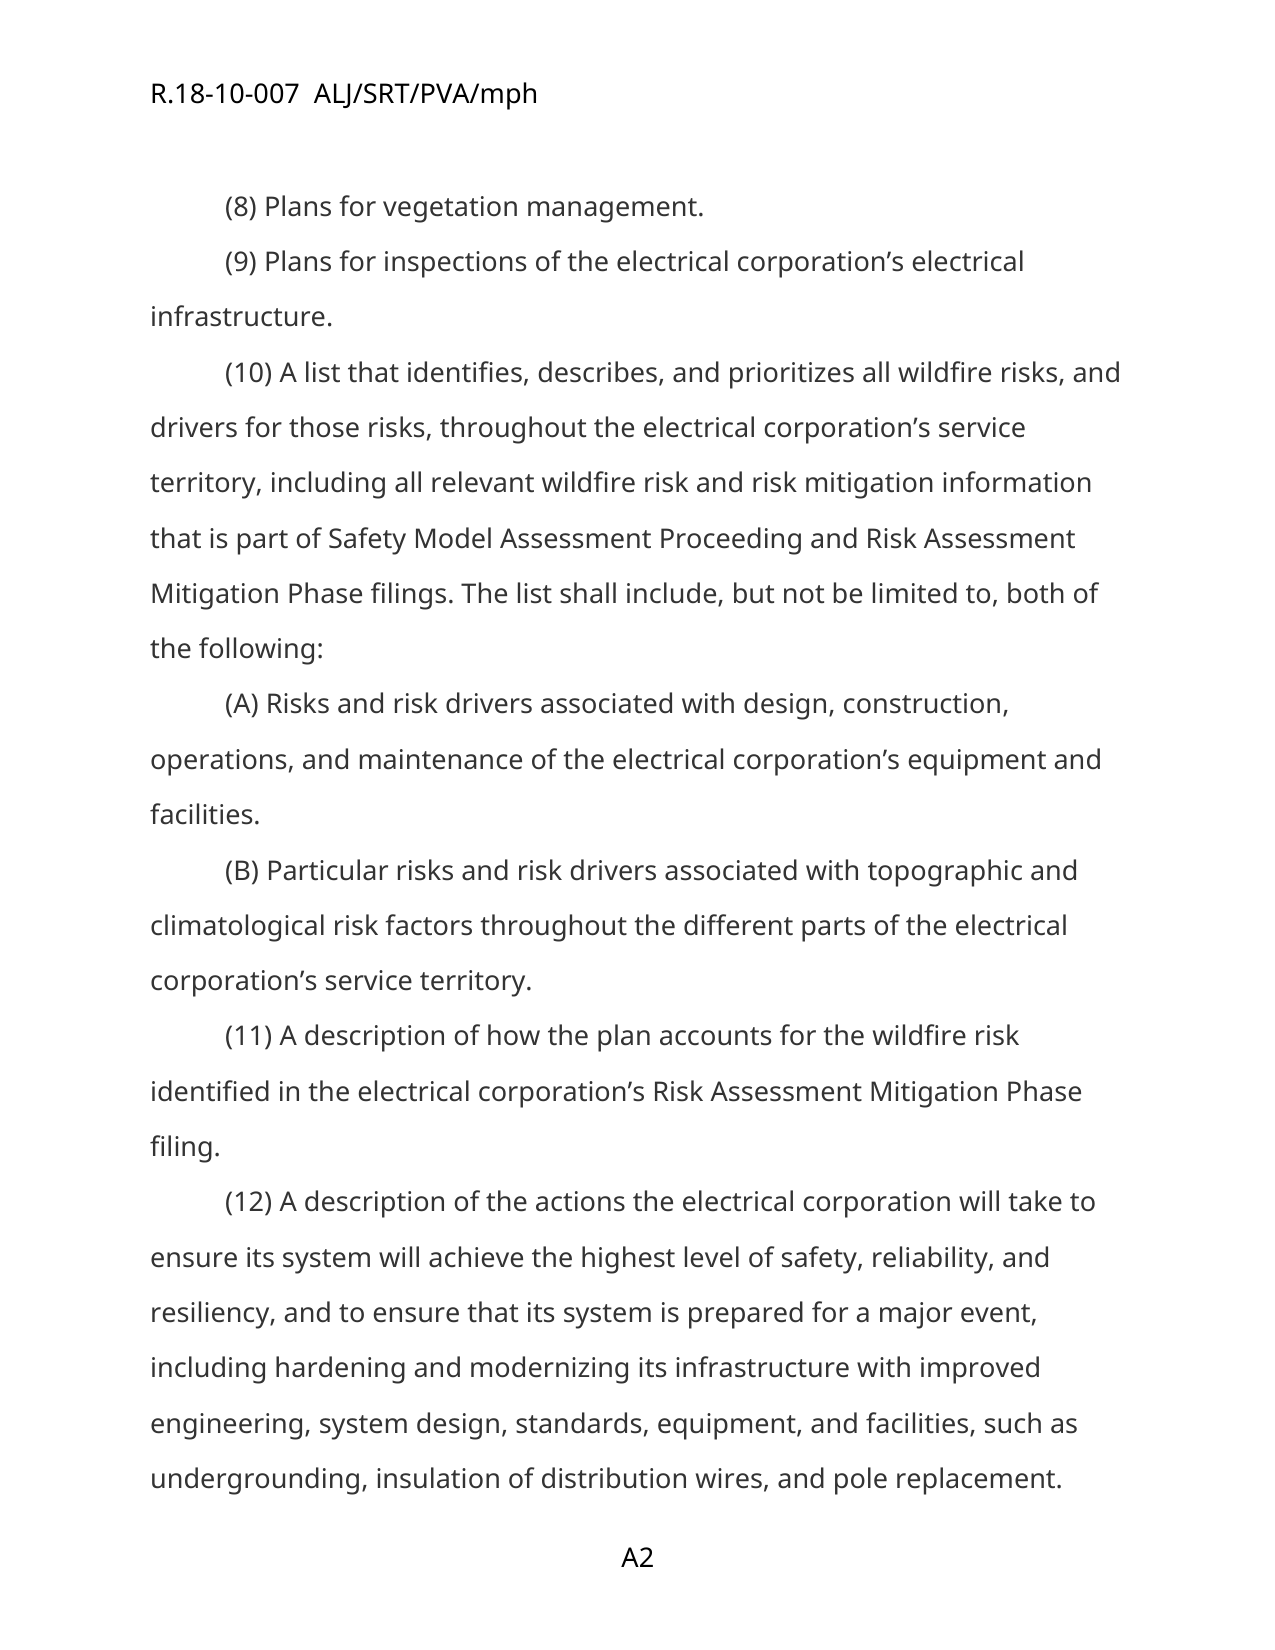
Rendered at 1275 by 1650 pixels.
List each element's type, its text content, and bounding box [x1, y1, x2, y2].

text (11) A description of how the plan accounts for the wildfire risk identified in the electrical corporation’s Risk Assessment Mitigation Phase filing. [150, 1017, 1125, 1164]
text (10) A list that identifies, describes, and prioritizes all wildfire risks, and drivers for those risks, throughout the electrical corporation’s service territory, including all relevant wildfire risk and risk mitigation information that is part of Safety Model Assessment Proceeding and Risk Assessment Mitigation Phase filings. The list shall include, but not be limited to, both of the following: [150, 353, 1125, 667]
text (A) Risks and risk drivers associated with design, construction, operations, and maintenance of the electrical corporation’s equipment and facilities. [150, 685, 1125, 832]
text (9) Plans for inspections of the electrical corporation’s electrical infrastructure. [150, 242, 1125, 335]
text (12) A description of the actions the electrical corporation will take to ensure its system will achieve the highest level of safety, reliability, and resiliency, and to ensure that its system is prepared for a major event, including hardening and modernizing its infrastructure with improved engineering, system design, standards, equipment, and facilities, such as undergrounding, insulation of distribution wires, and pole replacement. [150, 1183, 1125, 1496]
text (B) Particular risks and risk drivers associated with topographic and climatological risk factors throughout the different parts of the electrical corporation’s service territory. [150, 851, 1125, 998]
text (8) Plans for vegetation management. [150, 187, 1125, 224]
